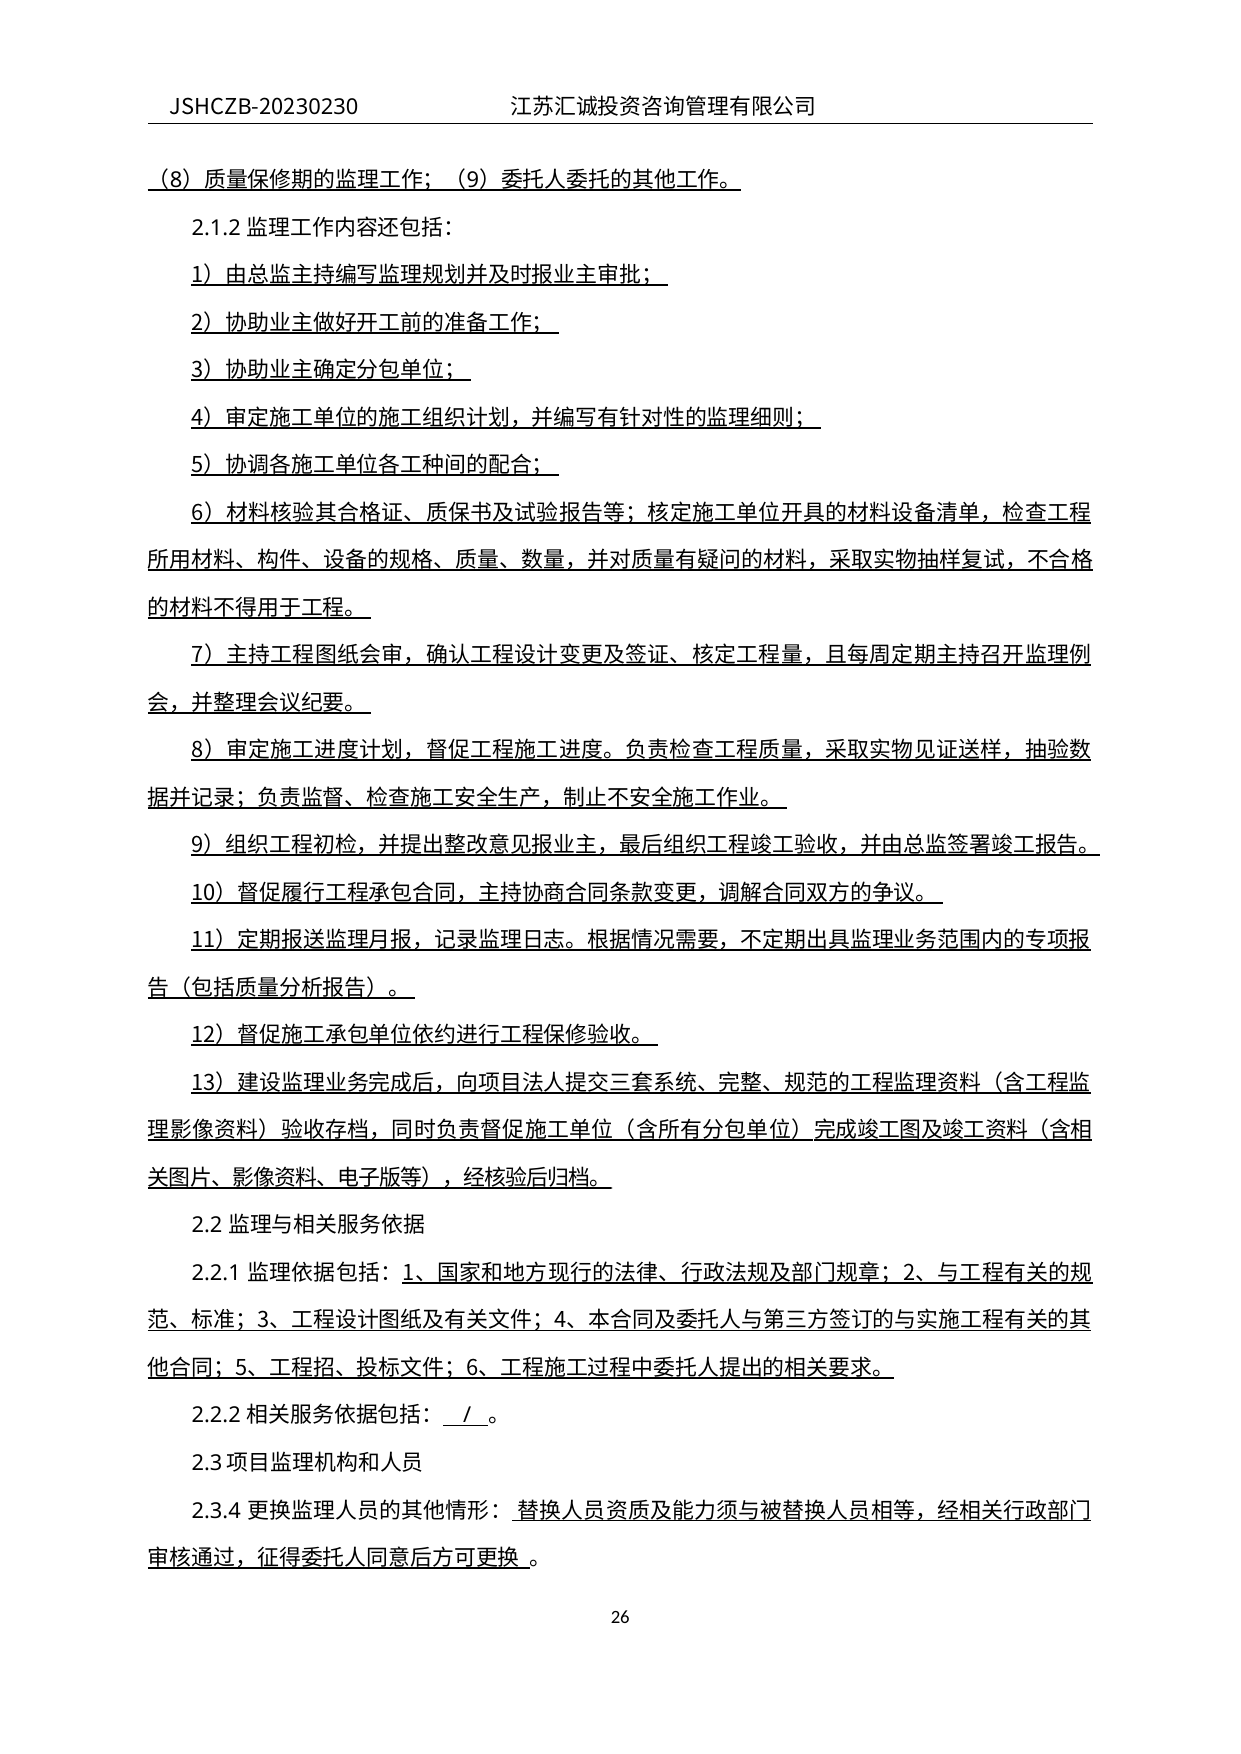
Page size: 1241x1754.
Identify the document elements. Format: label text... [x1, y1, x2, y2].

text 1）由总监主持编写监理规划并及时报业主审批； [148, 257, 1093, 289]
text 12）督促施工承包单位依约进行工程保修验收。 [148, 1017, 1093, 1049]
text 6）材料核验其合格证、质保书及试验报告等；核定施工单位开具的材料设备清单，检查工程所用材料、构件、设备的规格、质量、数量，并对质量有疑问的材料，采取实物抽样复试，不合格的材料不得用于工程。 [148, 495, 1093, 569]
text 2.2.1 监理依据包括：1、国家和地方现行的法律、行政法规及部门规章；2、与工程有关的规范、标准；3、工程设计图纸及有关文件；4、本合同及委托人与第三方签订的与实施工程有关的其他合同；5、工程招、投标文件；6、工程施工过程中委托人提出的相关要求。 [148, 1255, 1093, 1382]
text 6）材料核验其合格证、质保书及试验报告等；核定施工单位开具的材料设备清单，检查工程所用材料、构件、设备的规格、质量、数量，并对质量有疑问的材料，采取实物抽样复试，不合格的材料不得用于工程。 [148, 571, 1093, 621]
text 13）建设监理业务完成后，向项目法人提交三套系统、完整、规范的工程监理资料（含工程监理影像资料）验收存档，同时负责督促施工单位（含所有分包单位）完成竣工图及竣工资料（含相关图片、影像资料、电子版等），经核验后归档。 [148, 1065, 1093, 1191]
text 2.3项目监理机构和人员 [148, 1445, 1093, 1477]
text 7）主持工程图纸会审，确认工程设计变更及签证、核定工程量，且每周定期主持召开监理例会，并整理会议纪要。 [148, 637, 1093, 716]
text 10）督促履行工程承包合同，主持协商合同条款变更，调解合同双方的争议。 [148, 875, 1093, 906]
text 4）审定施工单位的施工组织计划，并编写有针对性的监理细则； [148, 400, 1093, 431]
text 2.1.2 监理工作内容还包括： [148, 209, 1093, 241]
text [148, 162, 1093, 194]
text 2.2.2 相关服务依据包括： / 。 [148, 1397, 1093, 1429]
text 11）定期报送监理月报，记录监理日志。根据情况需要，不定期出具监理业务范围内的专项报告（包括质量分析报告）。 [148, 922, 1093, 1001]
text 2.2 监理与相关服务依据 [148, 1207, 1093, 1239]
text 3）协助业主确定分包单位； [148, 352, 1093, 384]
text 5）协调各施工单位各工种间的配合； [148, 447, 1093, 479]
text 9）组织工程初检，并提出整改意见报业主，最后组织工程竣工验收，并由总监签署竣工报告。 [148, 827, 1093, 859]
text 8）审定施工进度计划，督促工程施工进度。负责检查工程质量，采取实物见证送样，抽验数据并记录；负责监督、检查施工安全生产，制止不安全施工作业。 [148, 732, 1093, 811]
text 2）协助业主做好开工前的准备工作； [148, 305, 1093, 336]
text 2.3.4 更换监理人员的其他情形： 替换人员资质及能力须与被替换人员相等，经相关行政部门审核通过，征得委托人同意后方可更换 。 [148, 1493, 1093, 1572]
